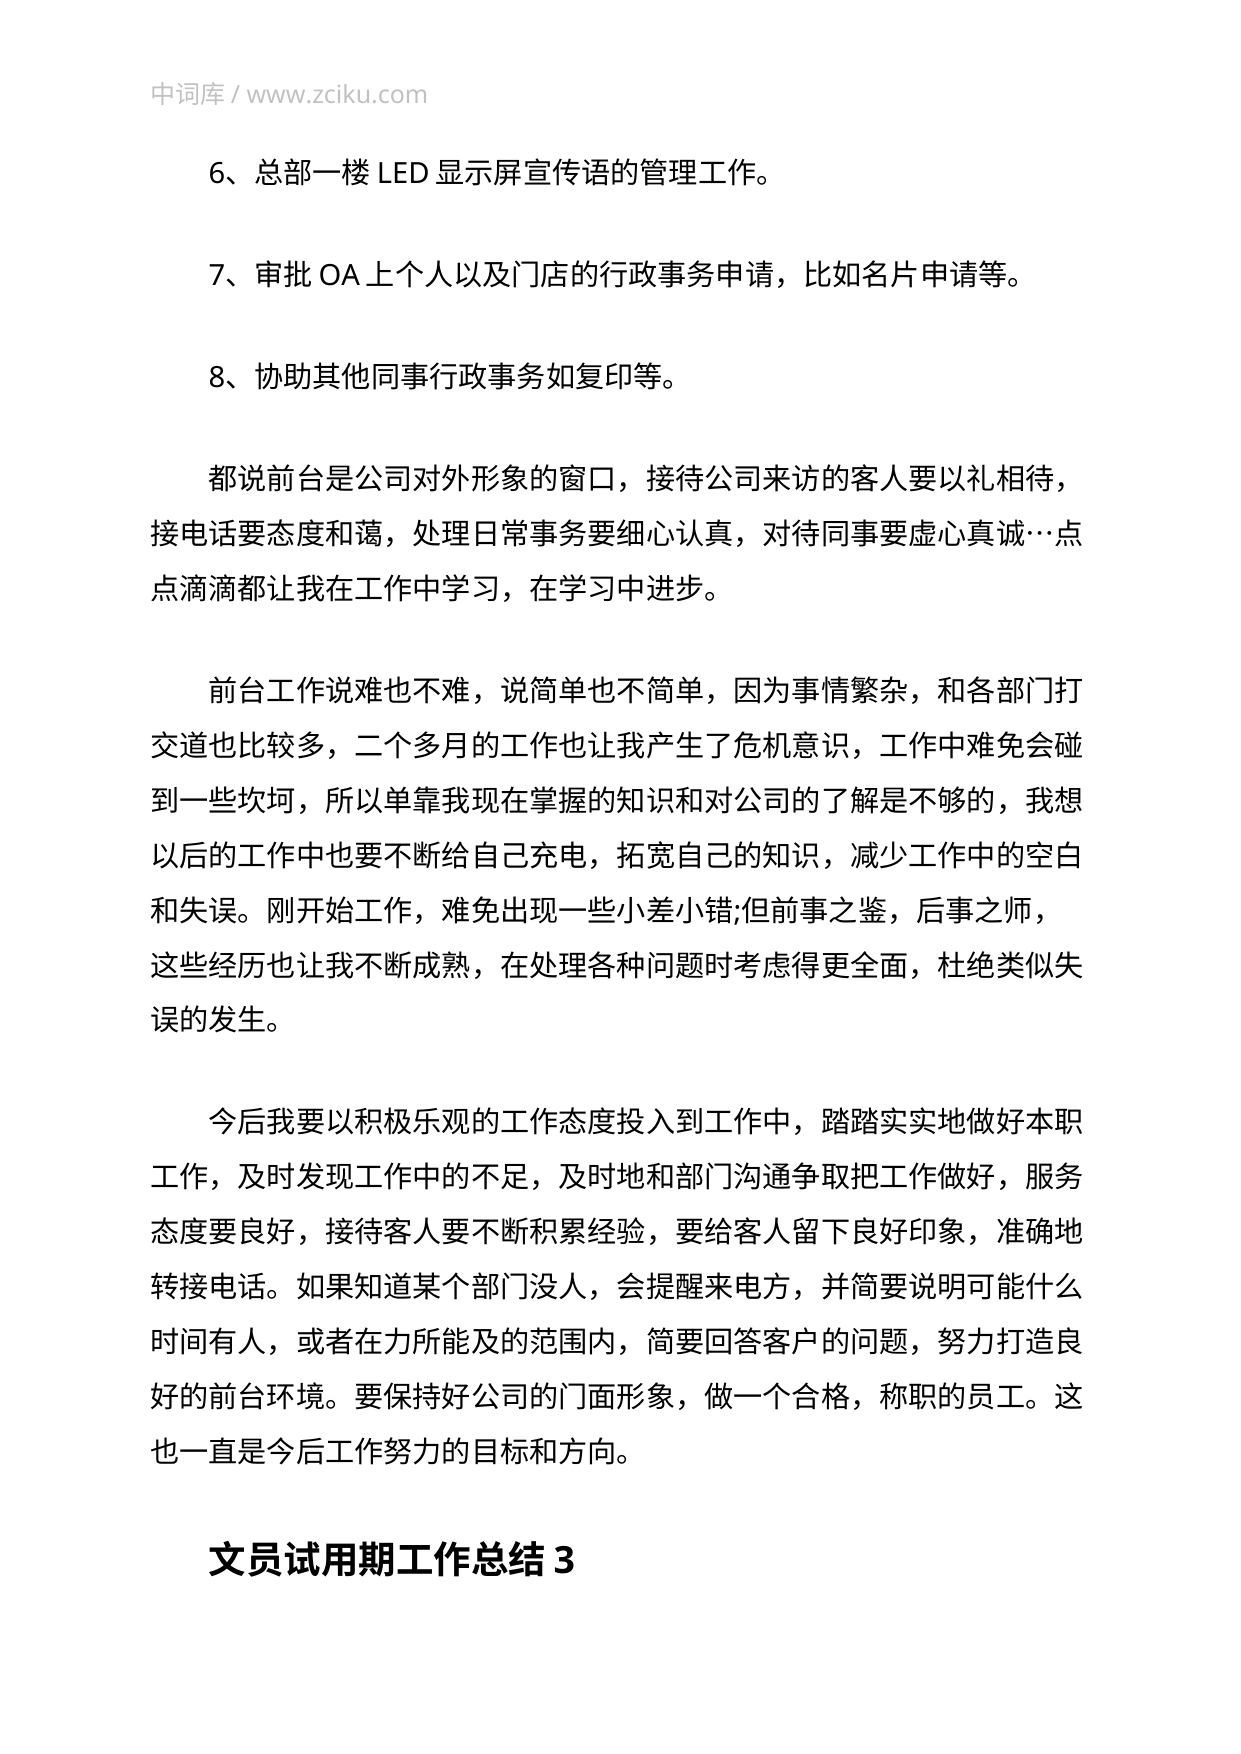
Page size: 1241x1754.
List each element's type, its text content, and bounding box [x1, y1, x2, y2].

text 8、协助其他同事行政事务如复印等。 [150, 354, 1090, 396]
text 都说前台是公司对外形象的窗口，接待公司来访的客人要以礼相待，接电话要态度和蔼，处理日常事务要细心认真，对待同事要虚心真诚…点点滴滴都让我在工作中学习，在学习中进步。 [150, 456, 1090, 608]
text 今后我要以积极乐观的工作态度投入到工作中，踏踏实实地做好本职工作，及时发现工作中的不足，及时地和部门沟通争取把工作做好，服务态度要良好，接待客人要不断积累经验，要给客人留下良好印象，准确地转接电话。如果知道某个部门没人，会提醒来电方，并简要说明可能什么时间有人，或者在力所能及的范围内，简要回答客户的问题，努力打造良好的前台环境。要保持好公司的门面形象，做一个合格，称职的员工。这也一直是今后工作努力的目标和方向。 [150, 1099, 1090, 1470]
text 7、审批OA上个人以及门店的行政事务申请，比如名片申请等。 [150, 252, 1090, 294]
text 前台工作说难也不难，说简单也不简单，因为事情繁杂，和各部门打交道也比较多，二个多月的工作也让我产生了危机意识，工作中难免会碰到一些坎坷，所以单靠我现在掌握的知识和对公司的了解是不够的，我想以后的工作中也要不断给自己充电，拓宽自己的知识，减少工作中的空白和失误。刚开始工作，难免出现一些小差小错;但前事之鉴，后事之师，这些经历也让我不断成熟，在处理各种问题时考虑得更全面，杜绝类似失误的发生。 [150, 667, 1090, 1039]
text 6、总部一楼LED显示屏宣传语的管理工作。 [150, 150, 1090, 192]
text 文员试用期工作总结3 [150, 1530, 1090, 1584]
